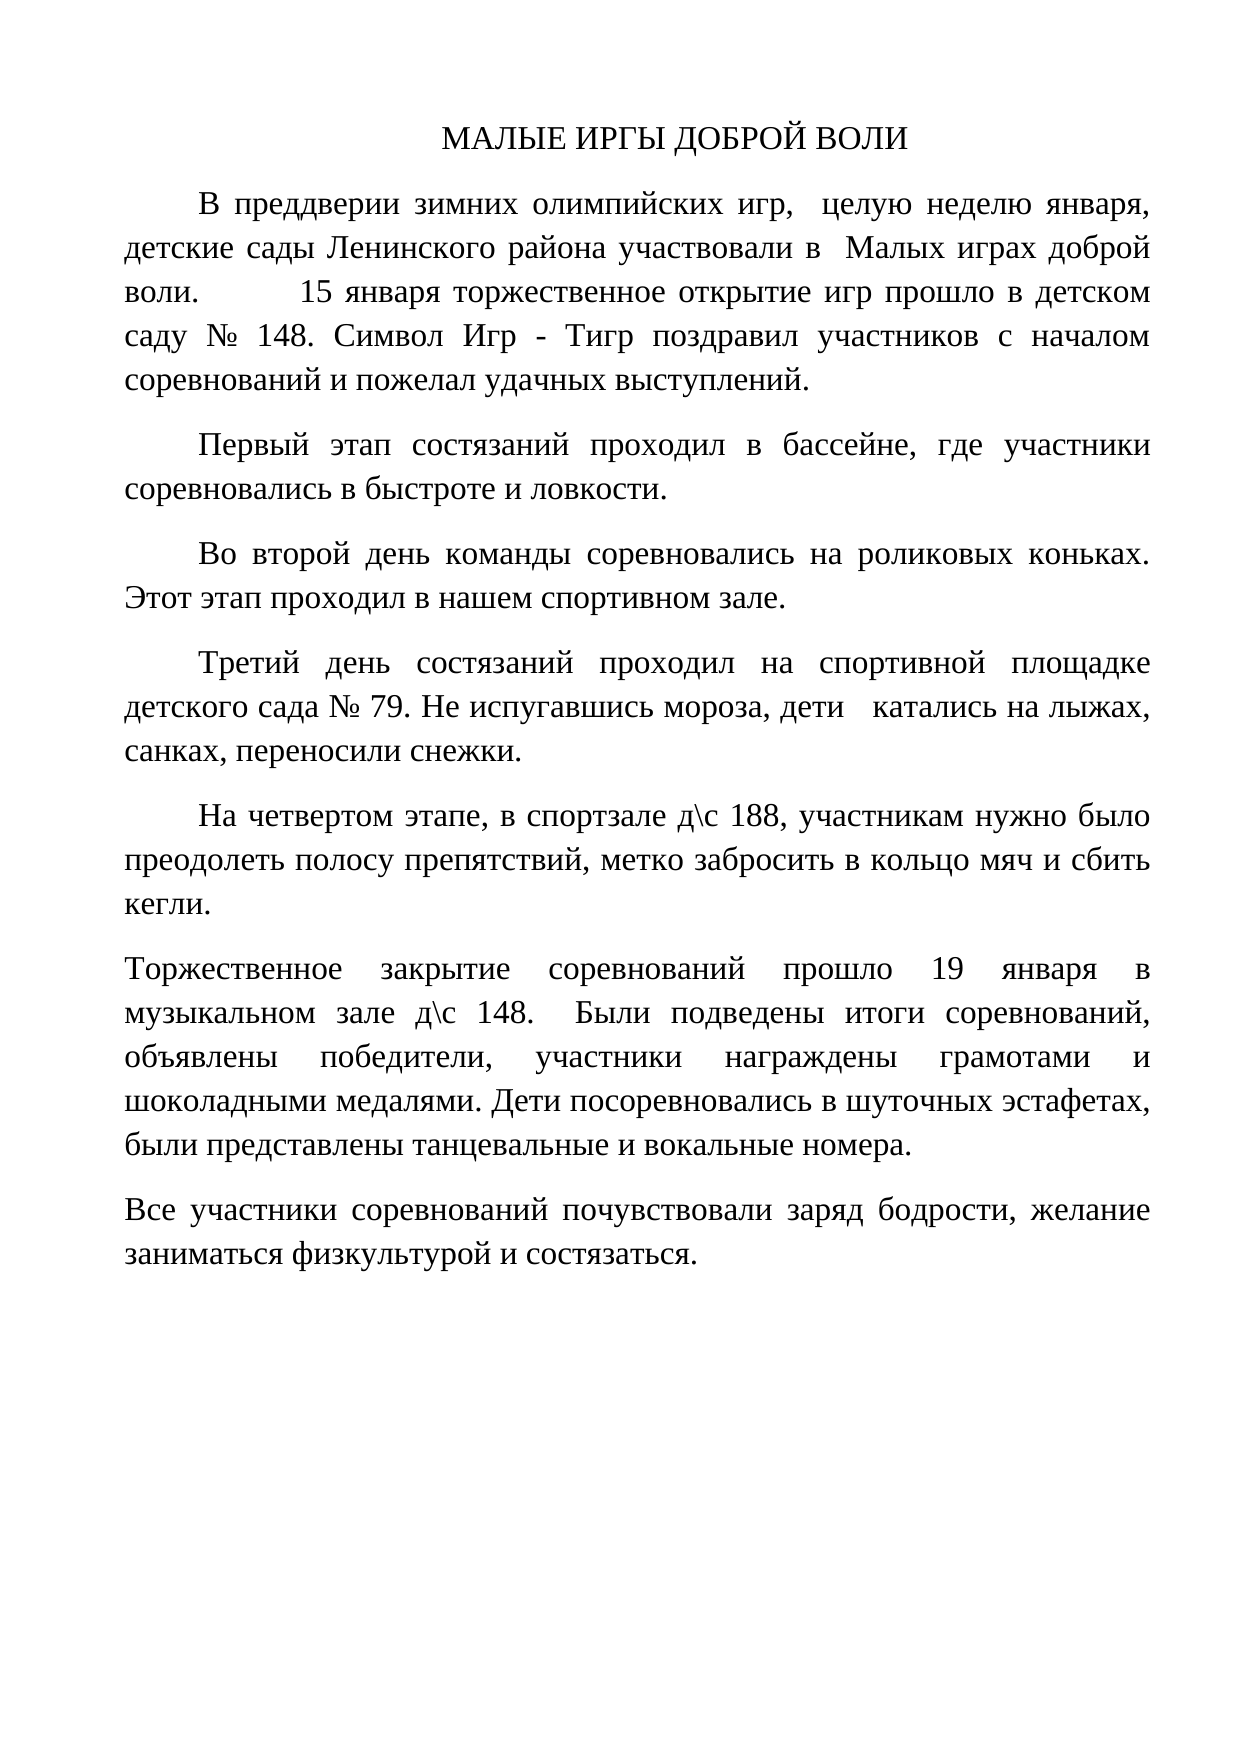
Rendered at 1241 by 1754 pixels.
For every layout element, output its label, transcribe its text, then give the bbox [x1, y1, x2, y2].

text На четвертом этапе, в спортзале д\с 188, участникам нужно было преодолеть полосу препятствий, метко забросить в кольцо мяч и сбить кегли. [124, 795, 1152, 922]
text В преддверии зимних олимпийских игр, целую неделю января, детские сады Ленинского района участвовали в Малых играх доброй воли. 15 января торжественное открытие игр прошло в детском саду № 148. Символ Игр - Тигр поздравил участников с началом соревнований и пожелал удачных выступлений. [124, 183, 1152, 398]
text Торжественное закрытие соревнований прошло 19 января в музыкальном зале д\с 148. Были подведены итоги соревнований, объявлены победители, участники награждены грамотами и шоколадными медалями. Дети посоревновались в шуточных эстафетах, были представлены танцевальные и вокальные номера. [124, 948, 1152, 1163]
text Первый этап состязаний проходил в бассейне, где участники соревновались в быстроте и ловкости. [124, 424, 1152, 507]
text Третий день состязаний проходил на спортивной площадке детского сада № 79. Не испугавшись мороза, дети катались на лыжах, санках, переносили снежки. [124, 642, 1152, 768]
text МАЛЫЕ ИРГЫ ДОБРОЙ ВОЛИ [124, 118, 1152, 156]
text Во второй день команды соревновались на роликовых коньках. Этот этап проходил в нашем спортивном зале. [124, 533, 1152, 616]
text Все участники соревнований почувствовали заряд бодрости, желание заниматься физкультурой и состязаться. [124, 1189, 1152, 1272]
